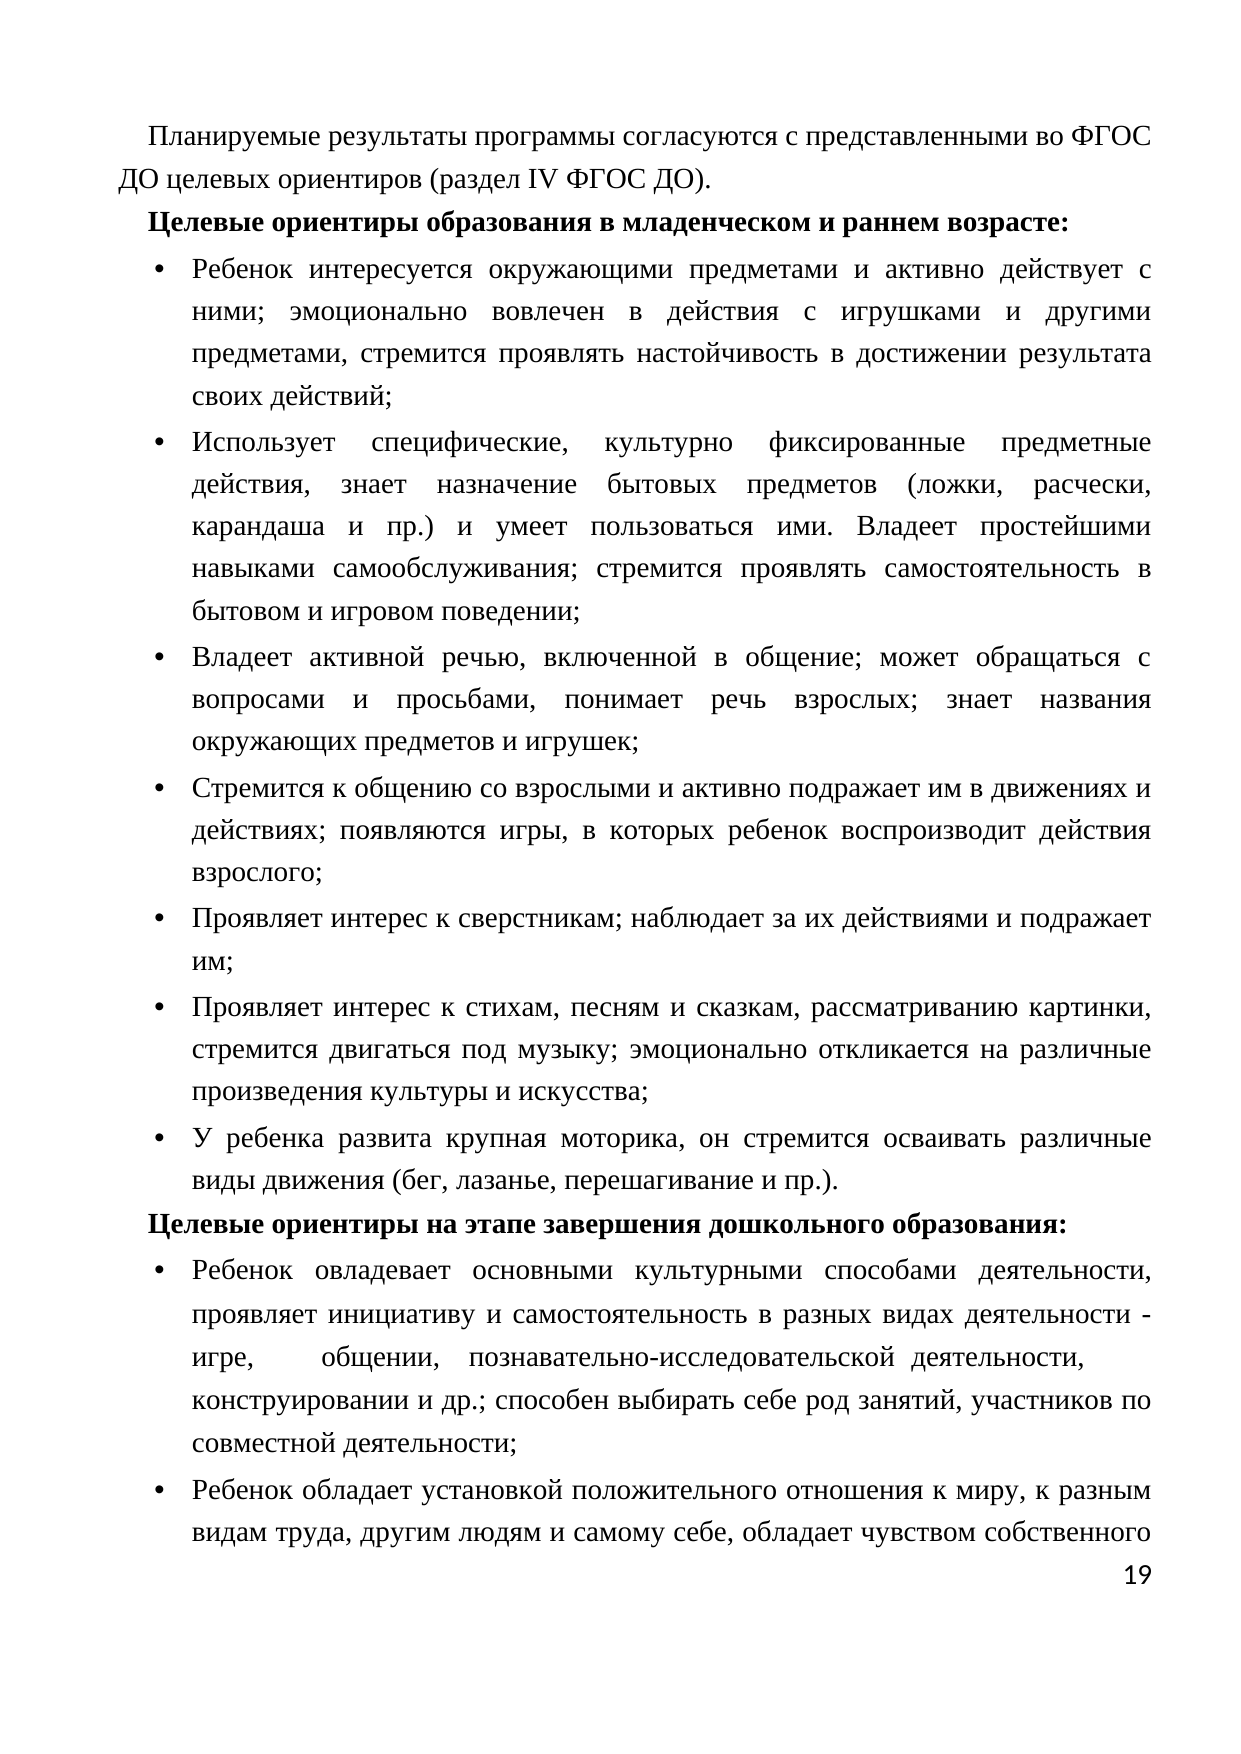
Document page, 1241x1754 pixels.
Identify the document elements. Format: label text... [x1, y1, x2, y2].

list Проявляет интерес к сверстникам; наблюдает за их действиями и подражает им; [154, 901, 1152, 976]
list Ребенок интересуется окружающими предметами и активно действует с ними; эмоционально вовлечен в действия с игрушками и другими предметами, стремится проявлять настойчивость в достижении результата своих действий; [154, 251, 1152, 411]
list Проявляет интерес к стихам, песням и сказкам, рассматриванию картинки, стремится двигаться под музыку; эмоционально откликается на различные произведения культуры и искусства; [154, 989, 1152, 1107]
list Ребенок овладевает основными культурными способами деятельности, проявляет инициативу и самостоятельность в разных видах деятельности - игре, общении, познавательно-исследовательской деятельности, конструировании и др.; способен выбирать себе род занятий, участников по совместной деятельности; [154, 1252, 1152, 1459]
list Владеет активной речью, включенной в общение; может обращаться с вопросами и просьбами, понимает речь взрослых; знает названия окружающих предметов и игрушек; [154, 639, 1152, 757]
text Планируемые результаты программы согласуются с представленными во ФГОС ДО целевых ориентиров (раздел IV ФГОС ДО). [118, 118, 1152, 194]
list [154, 1472, 1152, 1548]
list Использует специфические, культурно фиксированные предметные действия, знает назначение бытовых предметов (ложки, расчески, карандаша и пр.) и умеет пользоваться ими. Владеет простейшими навыками самообслуживания; стремится проявлять самостоятельность в бытовом и игровом поведении; [154, 424, 1152, 626]
text Целевые ориентиры на этапе завершения дошкольного образования: [148, 1206, 1167, 1239]
list У ребенка развита крупная моторика, он стремится осваивать различные виды движения (бег, лазанье, перешагивание и пр.). [154, 1120, 1152, 1196]
list Стремится к общению со взрослыми и активно подражает им в движениях и действиях; появляются игры, в которых ребенок воспроизводит действия взрослого; [154, 770, 1152, 888]
text Целевые ориентиры образования в младенческом и раннем возрасте: [148, 204, 1167, 238]
